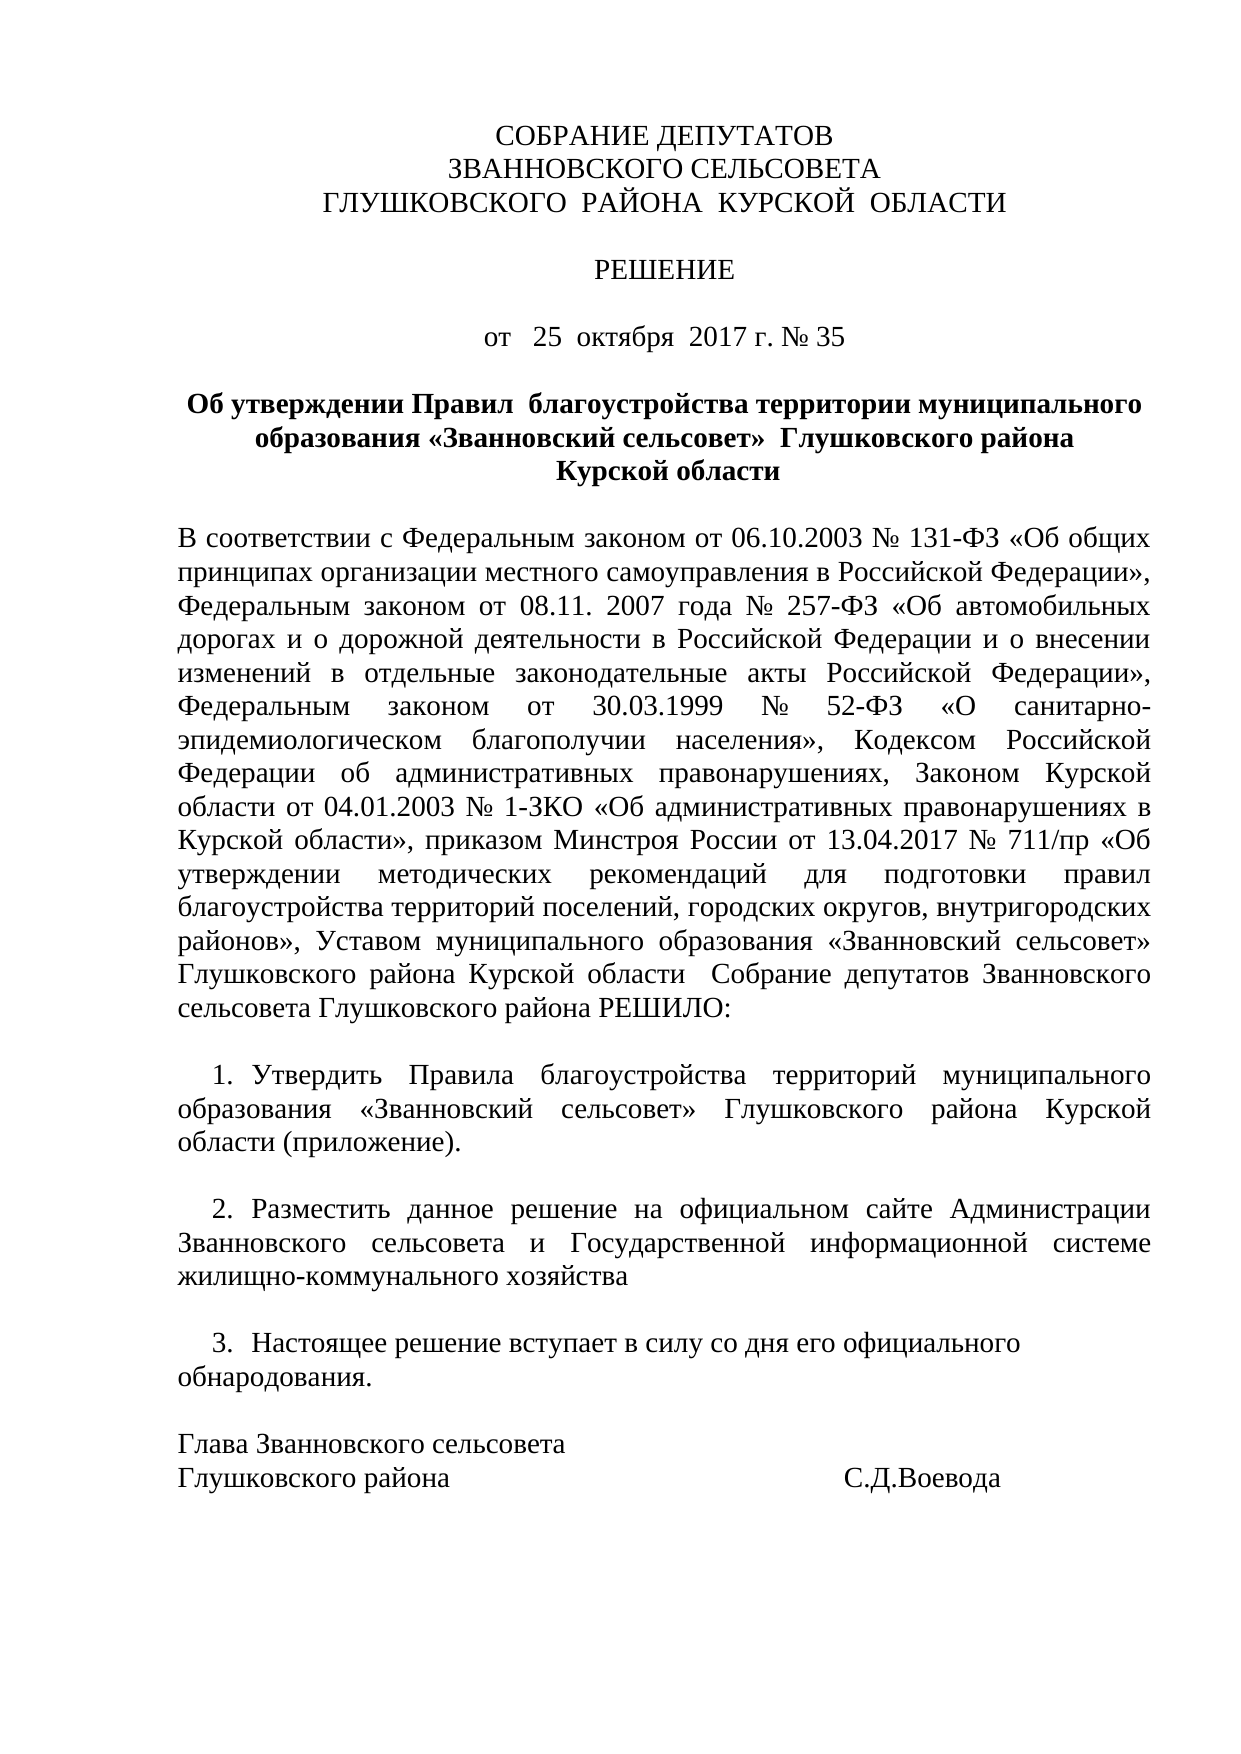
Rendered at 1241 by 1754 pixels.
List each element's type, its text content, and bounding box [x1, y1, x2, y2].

text ЗВАННОВСКОГО СЕЛЬСОВЕТА [177, 152, 1152, 185]
list Разместить данное решение на официальном сайте Администрации Званновского сельсовета и Государственной информационной системе жилищно-коммунального хозяйства [177, 1191, 1152, 1292]
text ГЛУШКОВСКОГО РАЙОНА КУРСКОЙ ОБЛАСТИ [177, 185, 1152, 219]
text Курской области [177, 453, 1152, 487]
text Глава Званновского сельсовета [177, 1426, 1152, 1460]
text Глушковского района С.Д.Воевода [177, 1460, 1152, 1493]
text В соответствии с Федеральным законом от 06.10.2003 № 131-ФЗ «Об общих принципах организации местного самоуправления в Российской Федерации», Федеральным законом от 08.11. 2007 года № 257-ФЗ «Об автомобильных дорогах и о дорожной деятельности в Российской Федерации и о внесении изменений в отдельные законодательные акты Российской Федерации», Федеральным законом от 30.03.1999 № 52-ФЗ «О санитарно-эпидемиологическом благополучии населения», Кодексом Российской Федерации об административных правонарушениях, Законом Курской области от 04.01.2003 № 1-ЗКО «Об административных правонарушениях в Курской области», приказом Минстроя России от 13.04.2017 № 711/пр «Об утверждении методических рекомендаций для подготовки правил благоустройства территорий поселений, городских округов, внутригородских районов», Уставом муниципального образования «Званновский сельсовет» Глушковского района Курской области Собрание депутатов Званновского сельсовета Глушковского района РЕШИЛО: [177, 521, 1152, 1024]
text от 25 октября 2017 г. № 35 [177, 319, 1152, 353]
text Об утверждении Правил благоустройства территории муниципального образования «Званновский сельсовет» Глушковского района [177, 386, 1152, 453]
text РЕШЕНИЕ [177, 252, 1152, 286]
list Утвердить Правила благоустройства территорий муниципального образования «Званновский сельсовет» Глушковского района Курской области (приложение). [177, 1057, 1152, 1158]
text СОБРАНИЕ ДЕПУТАТОВ [177, 118, 1152, 152]
list Настоящее решение вступает в силу со дня его официального обнародования. [177, 1326, 1152, 1393]
